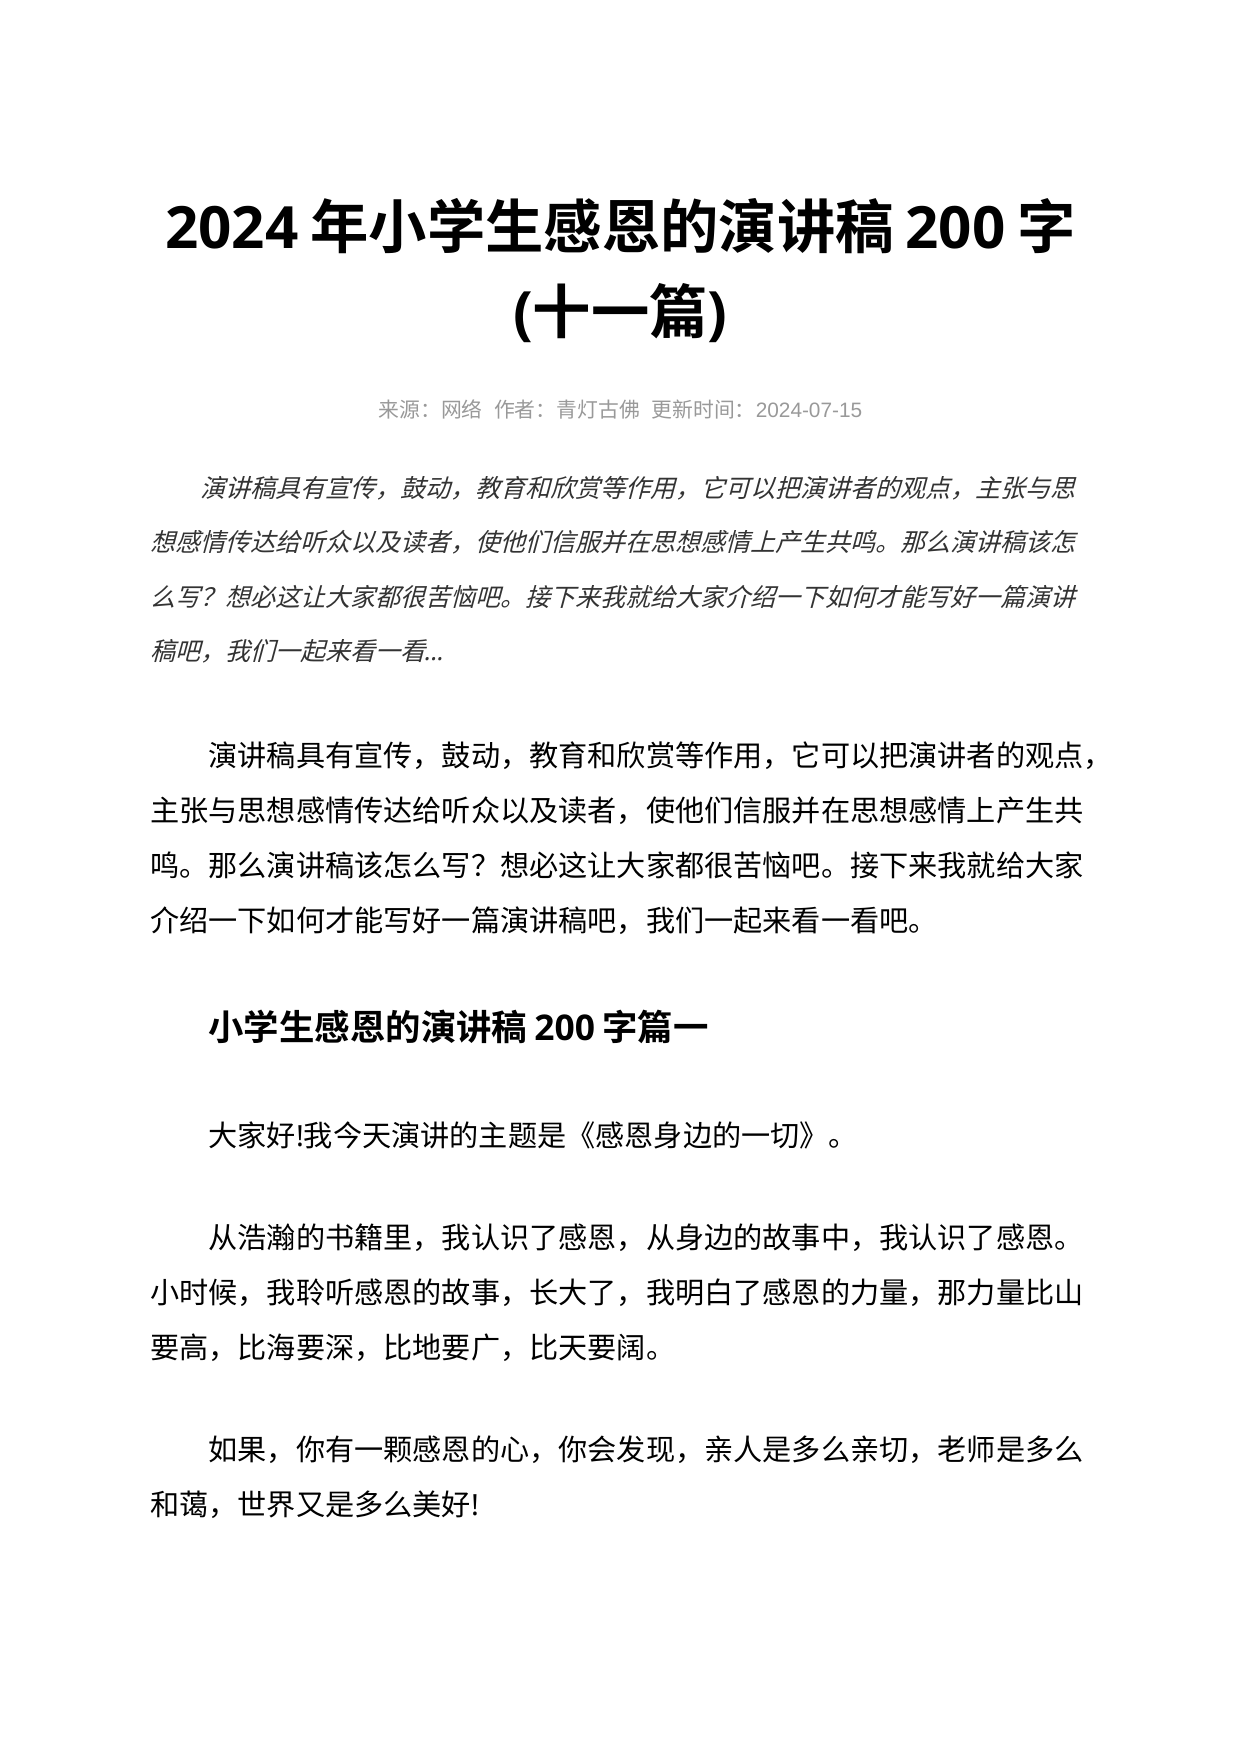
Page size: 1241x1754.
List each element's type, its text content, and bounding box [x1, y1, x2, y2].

subtitle 2024年小学生感恩的演讲稿200字(十一篇) [150, 181, 1090, 351]
text 演讲稿具有宣传，鼓动，教育和欣赏等作用，它可以把演讲者的观点，主张与思想感情传达给听众以及读者，使他们信服并在思想感情上产生共鸣。那么演讲稿该怎么写？想必这让大家都很苦恼吧。接下来我就给大家介绍一下如何才能写好一篇演讲稿吧，我们一起来看一看吧。 [150, 733, 1090, 940]
text 演讲稿具有宣传，鼓动，教育和欣赏等作用，它可以把演讲者的观点，主张与思想感情传达给听众以及读者，使他们信服并在思想感情上产生共鸣。那么演讲稿该怎么写？想必这让大家都很苦恼吧。接下来我就给大家介绍一下如何才能写好一篇演讲稿吧，我们一起来看一看... [150, 468, 1090, 668]
text 来源：网络 作者：青灯古佛 更新时间：2024-07-15 [150, 398, 1090, 422]
text 大家好!我今天演讲的主题是《感恩身边的一切》。 [150, 1113, 1090, 1155]
text 从浩瀚的书籍里，我认识了感恩，从身边的故事中，我认识了感恩。小时候，我聆听感恩的故事，长大了，我明白了感恩的力量，那力量比山要高，比海要深，比地要广，比天要阔。 [150, 1215, 1090, 1367]
text 如果，你有一颗感恩的心，你会发现，亲人是多么亲切，老师是多么和蔼，世界又是多么美好! [150, 1426, 1090, 1524]
text 小学生感恩的演讲稿200字篇一 [150, 999, 1090, 1051]
